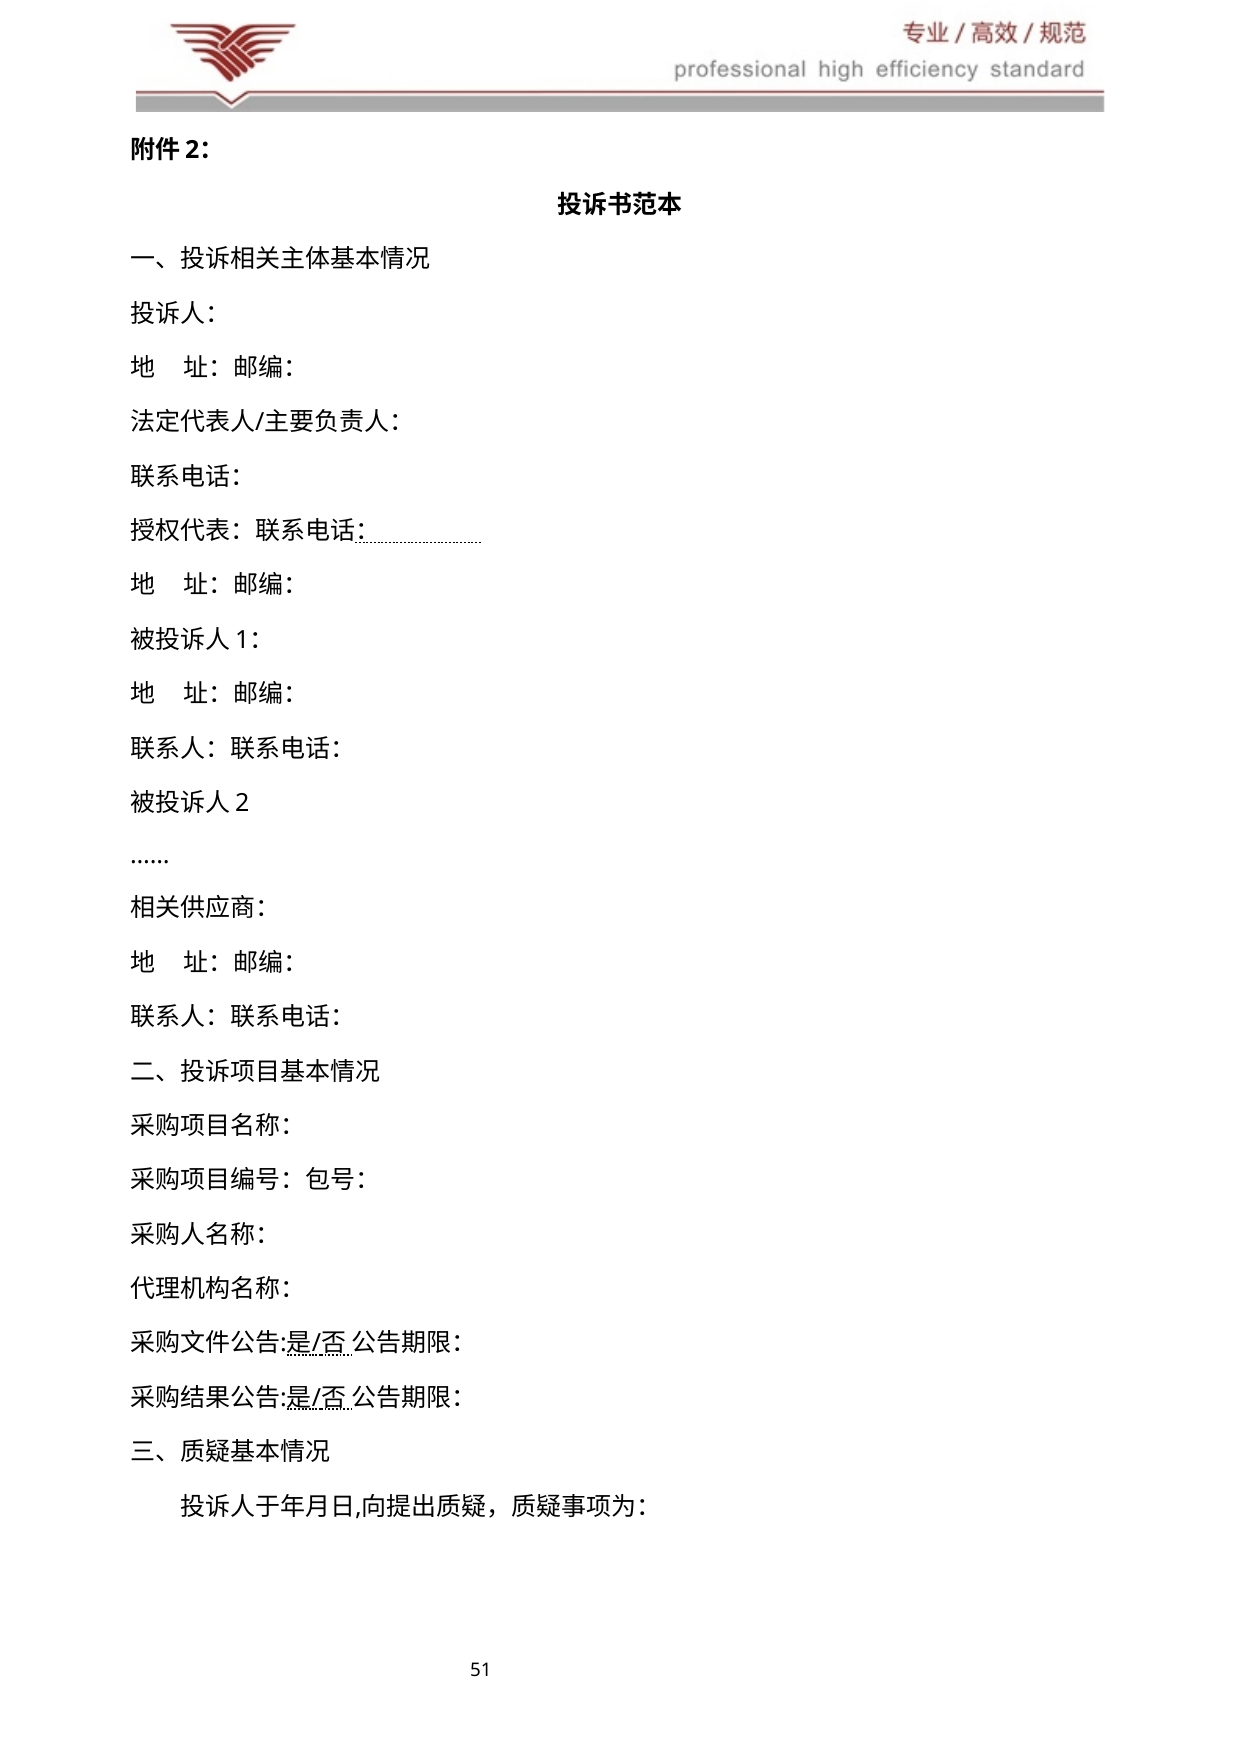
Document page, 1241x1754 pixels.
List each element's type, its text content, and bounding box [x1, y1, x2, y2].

text 采购结果公告:是/否 公告期限： [130, 1377, 1110, 1413]
text 投诉人： [130, 293, 1110, 329]
text 一、投诉相关主体基本情况 [130, 239, 1110, 275]
text 相关供应商： [130, 888, 1110, 924]
text 采购人名称： [130, 1214, 1110, 1250]
text 联系人：联系电话： [130, 728, 1110, 764]
text 授权代表：联系电话： [130, 511, 1110, 547]
text 二、投诉项目基本情况 [130, 1051, 1110, 1087]
text 地 址：邮编： [130, 674, 1110, 710]
text 法定代表人/主要负责人： [130, 402, 1110, 438]
text 地 址：邮编： [130, 347, 1110, 384]
text 被投诉人1： [130, 619, 1110, 656]
text 被投诉人2 [130, 782, 1110, 819]
text 地 址：邮编： [130, 942, 1110, 978]
text 采购项目名称： [130, 1105, 1110, 1142]
text 采购文件公告:是/否 公告期限： [130, 1323, 1110, 1359]
text 地 址：邮编： [130, 565, 1110, 601]
text 代理机构名称： [130, 1268, 1110, 1305]
text 联系电话： [130, 456, 1110, 492]
text 附件2： [130, 130, 1110, 166]
text 投诉人于年月日,向提出质疑，质疑事项为： [130, 1486, 1110, 1522]
text …… [130, 837, 1110, 871]
text 三、质疑基本情况 [130, 1432, 1110, 1468]
text 联系人：联系电话： [130, 997, 1110, 1033]
text 采购项目编号：包号： [130, 1160, 1110, 1196]
text 投诉书范本 [130, 184, 1110, 221]
picture [135, 0, 1105, 112]
